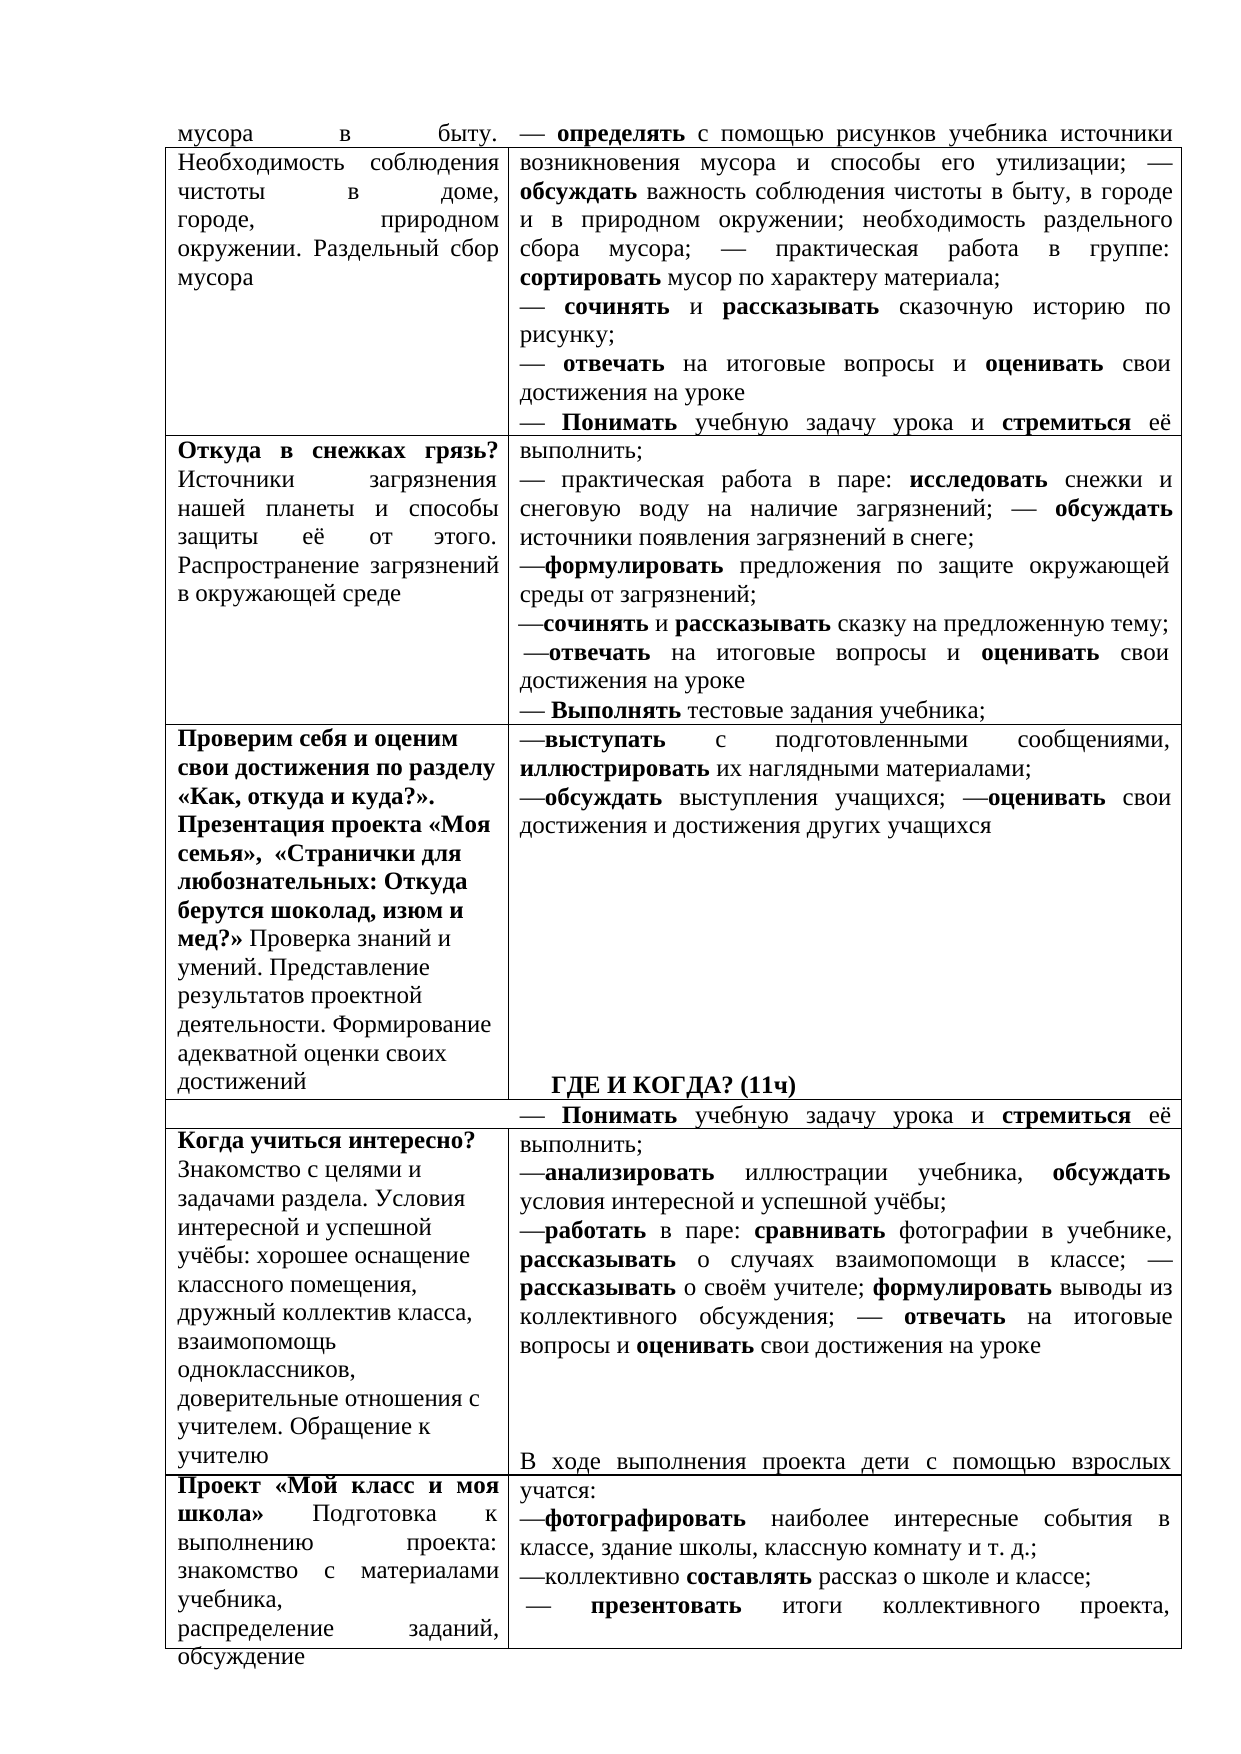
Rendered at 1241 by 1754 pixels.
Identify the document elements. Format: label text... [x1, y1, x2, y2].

text —анализировать иллюстрации учебника, обсуждать условия интересной и успешной учёбы; [519, 1157, 1176, 1215]
text —выступать с подготовленными сообщениями, иллюстрировать их наглядными материалами; [519, 724, 1177, 782]
text Откуда в снежках грязь? Источники загрязнения нашей планеты и способы защиты её от этого. Распространение загрязнений в окружающей среде [177, 436, 499, 607]
text — определять с помощью рисунков учебника источники возникновения мусора и способы его утилизации; — обсуждать важность соблюдения чистоты в быту, в городе и в природном окружении; необходимость раздельного сбора мусора; — практическая работа в группе: сортировать мусор по характеру материала; [519, 118, 1173, 291]
text —фотографировать наиболее интересные события в классе, здание школы, классную комнату и т. д.; [519, 1503, 1176, 1561]
text —работать в паре: сравнивать фотографии в учебнике, рассказывать о случаях взаимопомощи в классе; — рассказывать о своём учителе; формулировать выводы из коллективного обсуждения; — отвечать на итоговые вопросы и оценивать свои достижения на уроке [519, 1215, 1172, 1359]
text — отвечать на итоговые вопросы и оценивать свои достижения на уроке [519, 348, 1177, 406]
text — Понимать учебную задачу урока и стремиться её выполнить; [519, 1100, 1177, 1157]
text Проверим себя и оценим свои достижения по разделу «Как, откуда и куда?». Презентация проекта «Моя семья», «Странички для любознательных: Откуда берутся шоколад, изюм и мед?» Проверка знаний и умений. Представление результатов проектной деятельности. Формирование адекватной оценки своих достижений [177, 724, 502, 1095]
text — сочинять и рассказывать сказочную историю по рисунку; [519, 291, 1177, 348]
text — Выполнять тестовые задания учебника; [519, 695, 1173, 724]
text ГДЕ И КОГДА? (11ч) [551, 1071, 1173, 1099]
text —коллективно составлять рассказ о школе и классе; [519, 1561, 1173, 1590]
text —формулировать предложения по защите окружающей среды от загрязнений; [519, 551, 1176, 608]
text достижения на уроке [519, 666, 1173, 694]
text — практическая работа в паре: исследовать снежки и снеговую воду на наличие загрязнений; — обсуждать источники появления загрязнений в снеге; [519, 464, 1173, 551]
text —обсуждать выступления учащихся; —оценивать свои достижения и достижения других учащихся [519, 782, 1177, 839]
text —сочинять и рассказывать сказку на предложенную тему; —отвечать на итоговые вопросы и оценивать свои [513, 608, 1169, 666]
text — презентовать итоги коллективного проекта, [526, 1590, 1173, 1618]
text — Понимать учебную задачу урока и стремиться её выполнить; [519, 407, 1177, 464]
text мусора в быту. Необходимость соблюдения чистоты в доме, городе, природном окружении. Раздельный сбор мусора [177, 118, 499, 291]
text Когда учиться интересно? Знакомство с целями и задачами раздела. Условия интересной и успешной учёбы: хорошее оснащение классного помещения, дружный коллектив класса, взаимопомощь одноклассников, доверительные отношения с учителем. Обращение к учителю [177, 1126, 486, 1469]
text Проект «Мой класс и моя школа» Подготовка к выполнению проекта: знакомство с материалами учебника, распределение заданий, обсуждение [177, 1470, 499, 1670]
text В ходе выполнения проекта дети с помощью взрослых учатся: [519, 1446, 1176, 1503]
